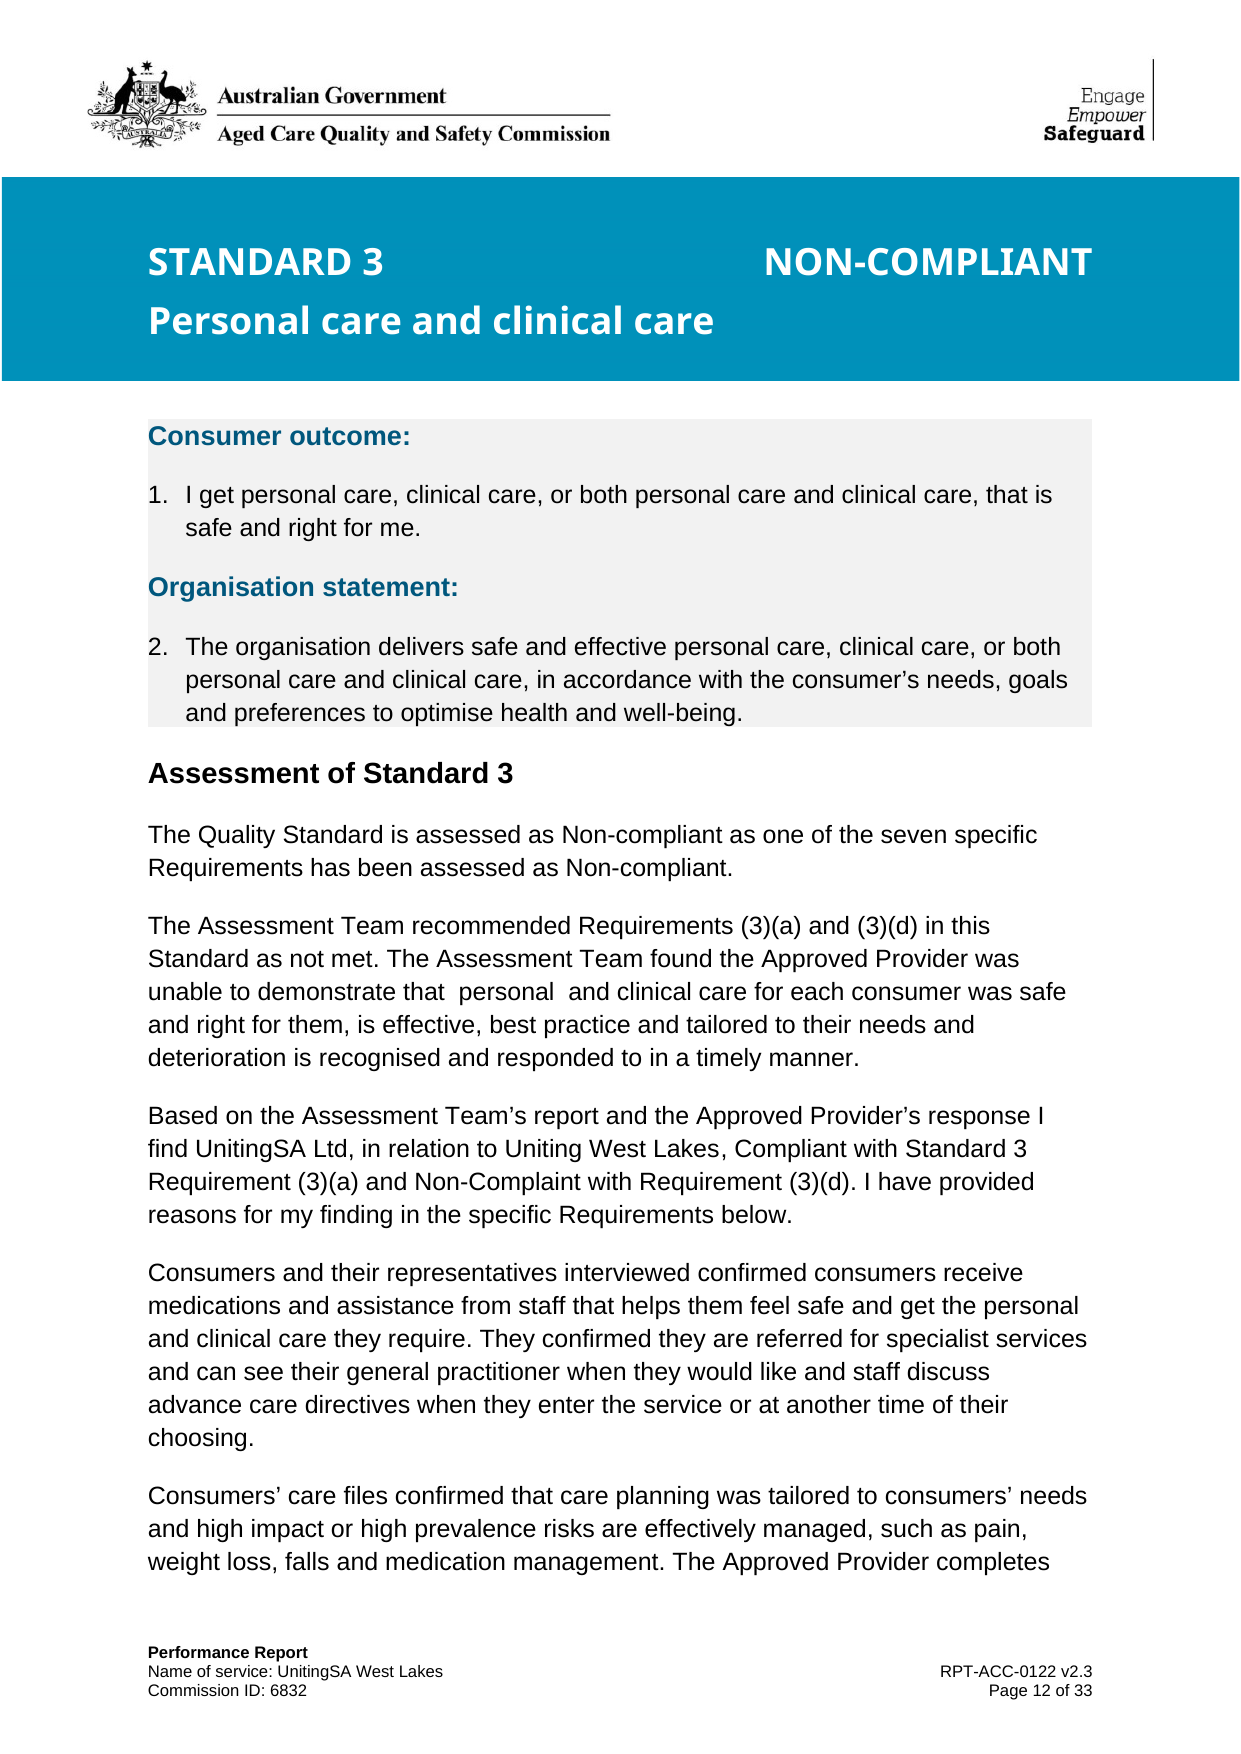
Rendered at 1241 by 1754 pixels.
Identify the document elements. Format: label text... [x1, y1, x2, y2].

subtitle Assessment of Standard 3 [148, 756, 1092, 790]
picture [1, 0, 1241, 169]
text Based on the Assessment Team’s report and the Approved Provider’s response I find UnitingSA Ltd, in relation to Uniting West Lakes, Compliant with Standard 3 Requirement (3)(a) and Non-Complaint with Requirement (3)(d). I have provided reasons for my finding in the specific Requirements below. [148, 1101, 1092, 1229]
subtitle Consumer outcome: [148, 419, 1092, 451]
list I get personal care, clinical care, or both personal care and clinical care, that is safe and right for me. [148, 480, 1092, 542]
subtitle STANDARD 3 NON-COMPLIANT Personal care and clinical care [148, 236, 1092, 345]
text The Quality Standard is assessed as Non-compliant as one of the seven specific Requirements has been assessed as Non-compliant. [148, 820, 1092, 882]
list The organisation delivers safe and effective personal care, clinical care, or both personal care and clinical care, in accordance with the consumer’s needs, goals and preferences to optimise health and well-being. [148, 632, 1092, 727]
subtitle Organisation statement: [148, 571, 1092, 603]
text Consumers and their representatives interviewed confirmed consumers receive medications and assistance from staff that helps them feel safe and get the personal and clinical care they require. They confirmed they are referred for specialist services and can see their general practitioner when they would like and staff discuss advance care directives when they enter the service or at another time of their choosing. [148, 1258, 1092, 1452]
text The Assessment Team recommended Requirements (3)(a) and (3)(d) in this Standard as not met. The Assessment Team found the Approved Provider was unable to demonstrate that personal and clinical care for each consumer was safe and right for them, is effective, best practice and tailored to their needs and deterioration is recognised and responded to in a timely manner. [148, 911, 1092, 1072]
